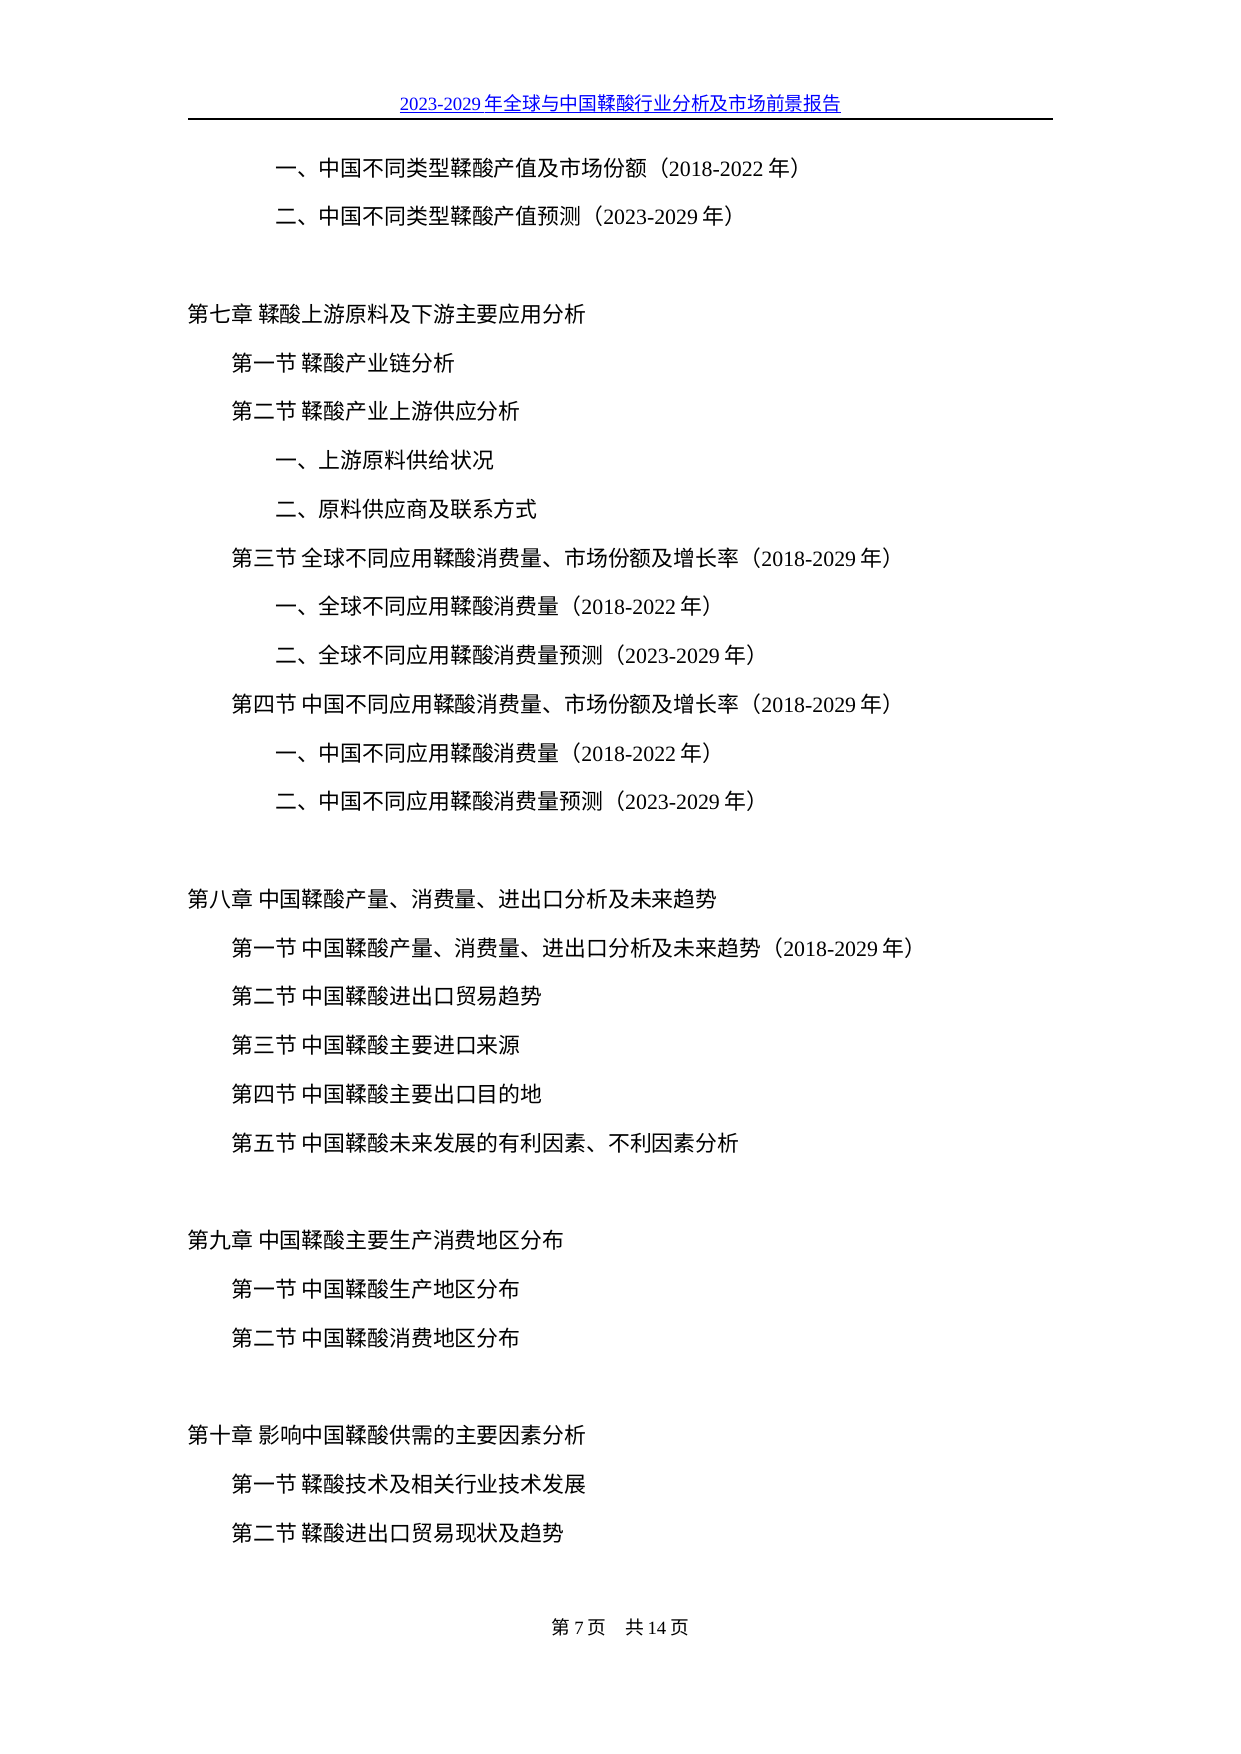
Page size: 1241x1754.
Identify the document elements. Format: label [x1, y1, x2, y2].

text [187, 150, 1053, 1548]
